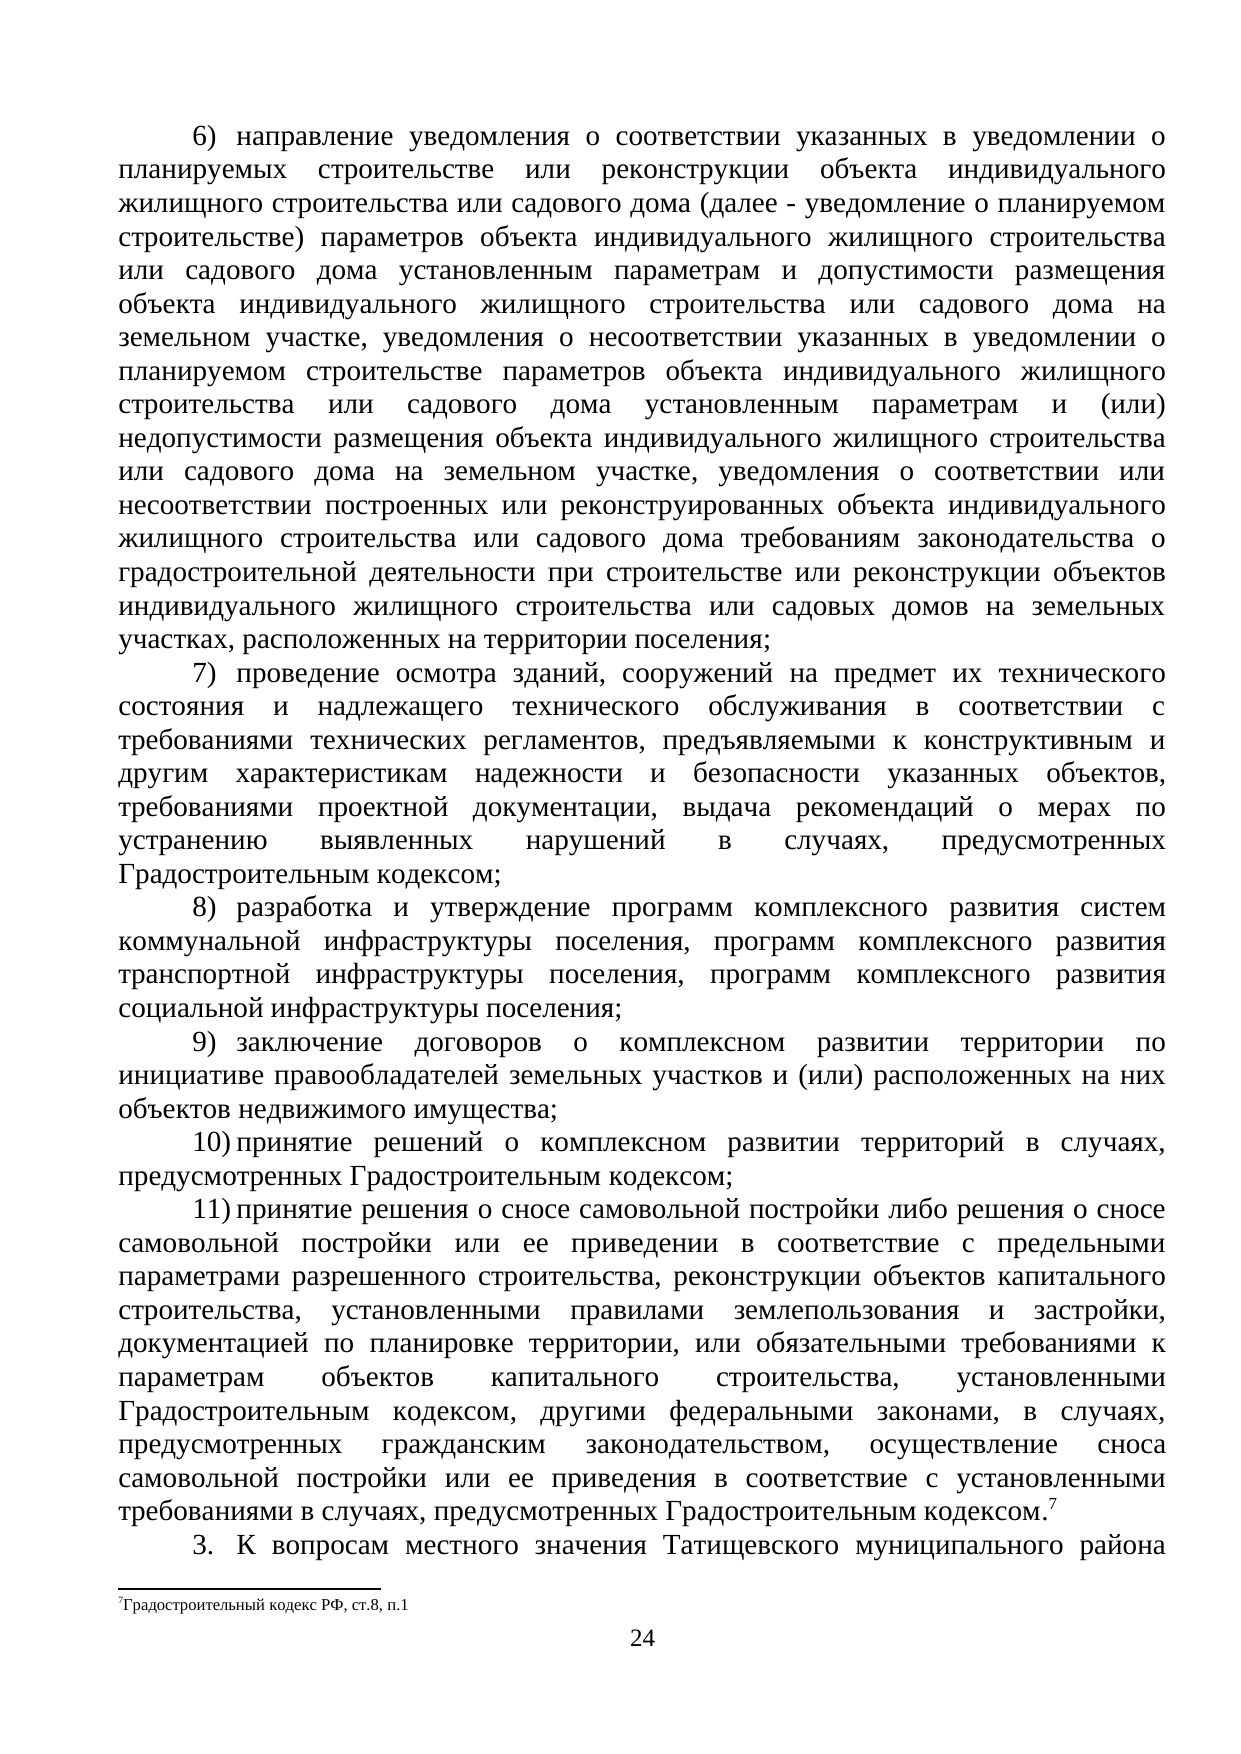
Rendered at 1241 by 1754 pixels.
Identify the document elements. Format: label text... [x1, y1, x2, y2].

list разработка и утверждение программ комплексного развития систем коммунальной инфраструктуры поселения, программ комплексного развития транспортной инфраструктуры поселения, программ комплексного развития социальной инфраструктуры поселения; [118, 889, 1167, 1024]
list принятие решения о сносе самовольной постройки либо решения о сносе самовольной постройки или ее приведении в соответствие с предельными параметрами разрешенного строительства, реконструкции объектов капитального строительства, установленными правилами землепользования и застройки, документацией по планировке территории, или обязательными требованиями к параметрам объектов капитального строительства, установленными Градостроительным кодексом, другими федеральными законами, в случаях, предусмотренных гражданским законодательством, осуществление сноса самовольной постройки или ее приведения в соответствие с установленными требованиями в случаях, предусмотренных Градостроительным кодексом. [118, 1191, 1167, 1527]
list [118, 1527, 1167, 1560]
list заключение договоров о комплексном развитии территории по инициативе правообладателей земельных участков и (или) расположенных на них объектов недвижимого имущества; [118, 1024, 1167, 1124]
list направление уведомления о соответствии указанных в уведомлении о планируемых строительстве или реконструкции объекта индивидуального жилищного строительства или садового дома (далее - уведомление о планируемом строительстве) параметров объекта индивидуального жилищного строительства или садового дома установленным параметрам и допустимости размещения объекта индивидуального жилищного строительства или садового дома на земельном участке, уведомления о несоответствии указанных в уведомлении о планируемом строительстве параметров объекта индивидуального жилищного строительства или садового дома установленным параметрам и (или) недопустимости размещения объекта индивидуального жилищного строительства или садового дома на земельном участке, уведомления о соответствии или несоответствии построенных или реконструированных объекта индивидуального жилищного строительства или садового дома требованиям законодательства о градостроительной деятельности при строительстве или реконструкции объектов индивидуального жилищного строительства или садовых домов на земельных участках, расположенных на территории поселения; [118, 118, 1167, 655]
list проведение осмотра зданий, сооружений на предмет их технического состояния и надлежащего технического обслуживания в соответствии с требованиями технических регламентов, предъявляемыми к конструктивным и другим характеристикам надежности и безопасности указанных объектов, требованиями проектной документации, выдача рекомендаций о мерах по устранению выявленных нарушений в случаях, предусмотренных Градостроительным кодексом; [118, 655, 1167, 889]
list принятие решений о комплексном развитии территорий в случаях, предусмотренных Градостроительным кодексом; [118, 1124, 1167, 1191]
